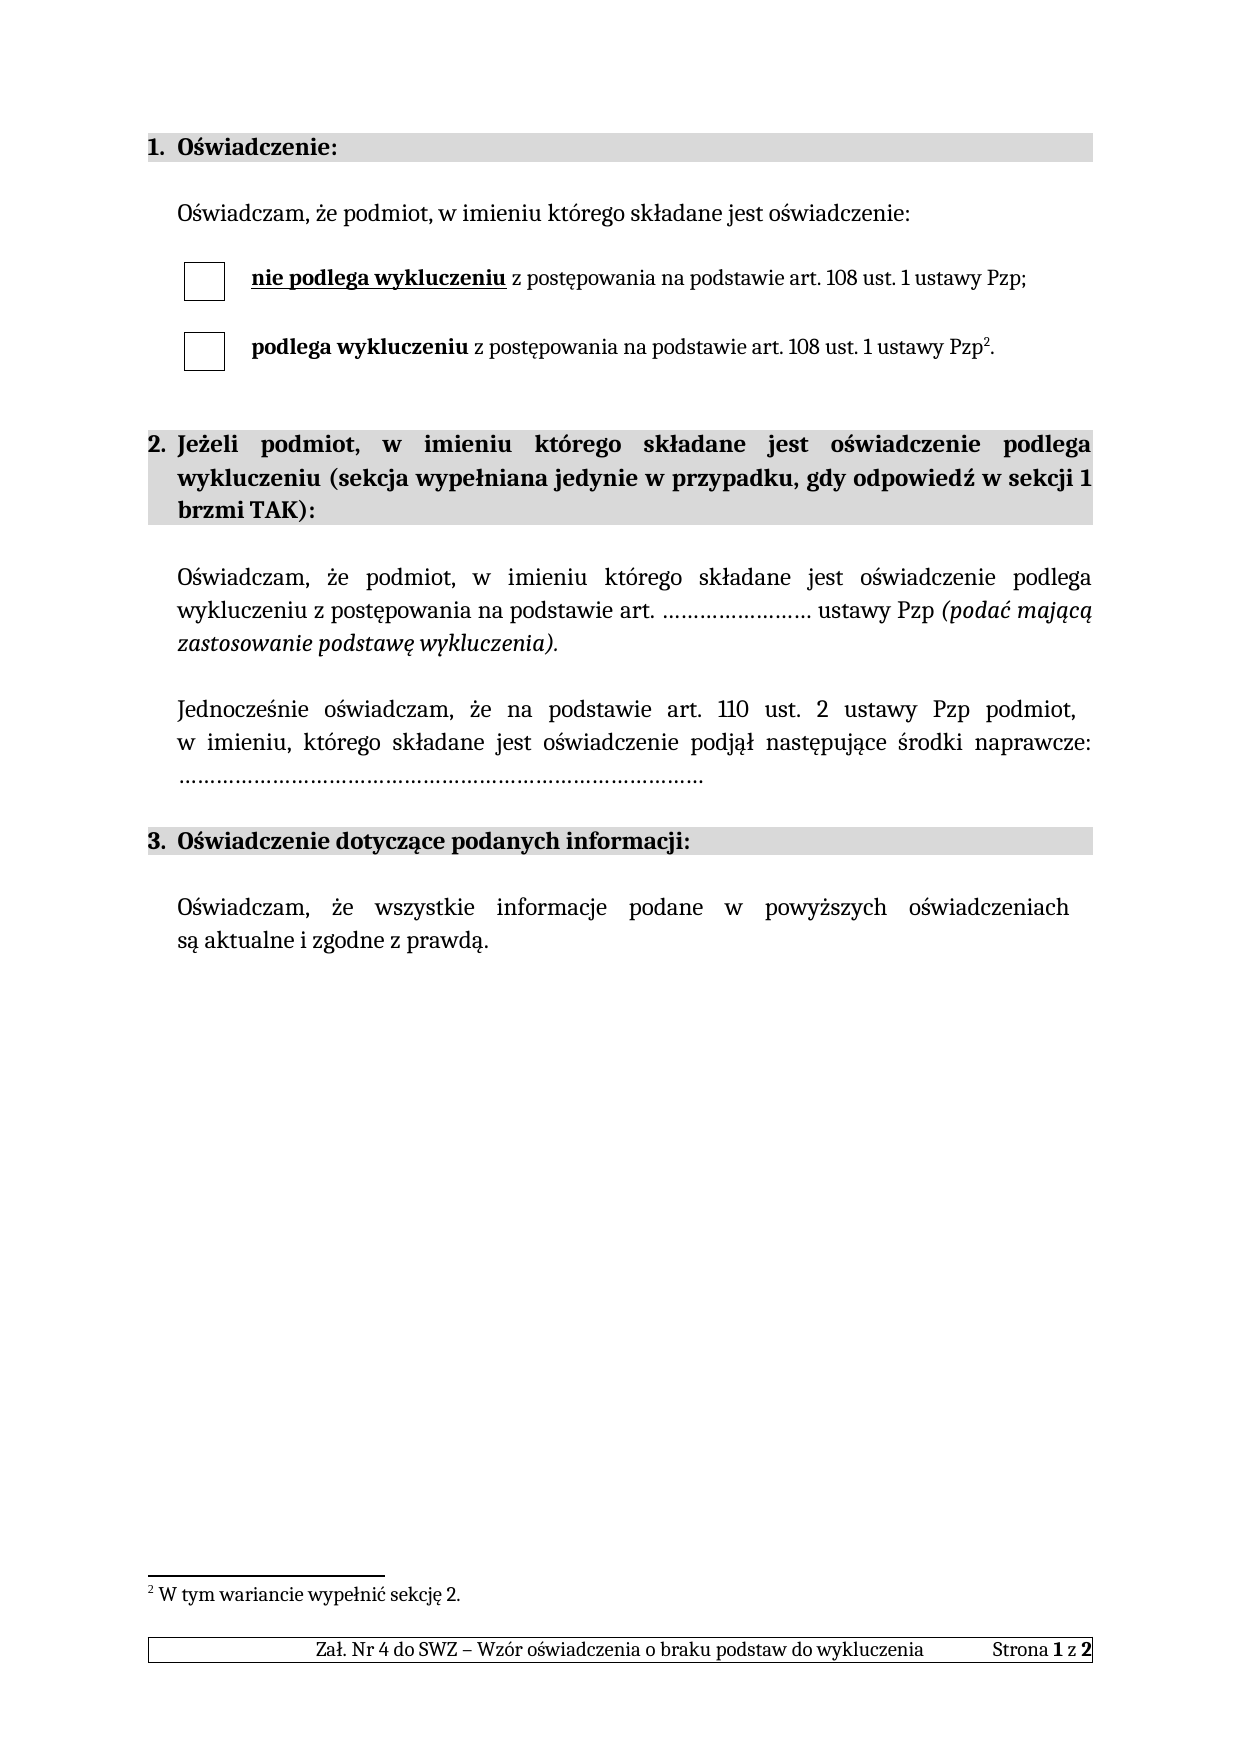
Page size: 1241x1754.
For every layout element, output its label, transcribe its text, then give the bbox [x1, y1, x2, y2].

list Oświadczam, że podmiot, w imieniu którego składane jest oświadczenie podlega wykluczeniu z postępowania na podstawie art. …………………… ustawy Pzp (podać mającą zastosowanie podstawę wykluczenia). [177, 562, 1093, 657]
list Oświadczam, że podmiot, w imieniu którego składane jest oświadczenie: [177, 199, 1093, 228]
text Oświadczam, że wszystkie informacje podane w powyższych oświadczeniach są aktualne i zgodne z prawdą. [177, 893, 1093, 954]
list podlega wykluczeniu z postępowania na podstawie art. 108 ust. 1 ustawy Pzp. [251, 334, 1093, 361]
list nie podlega wykluczeniu z postępowania na podstawie art. 108 ust. 1 ustawy Pzp; [251, 265, 1093, 291]
list Oświadczenie dotyczące podanych informacji: [148, 827, 1093, 855]
list Jeżeli podmiot, w imieniu którego składane jest oświadczenie podlega wykluczeniu (sekcja wypełniana jedynie w przypadku, gdy odpowiedź w sekcji 1 brzmi TAK): [148, 430, 1093, 525]
list Oświadczenie: [148, 133, 1093, 162]
list Jednocześnie oświadczam, że na podstawie art. 110 ust. 2 ustawy Pzp podmiot, w imieniu, którego składane jest oświadczenie podjął następujące środki naprawcze: ………………………………………………………………………… [177, 694, 1093, 789]
